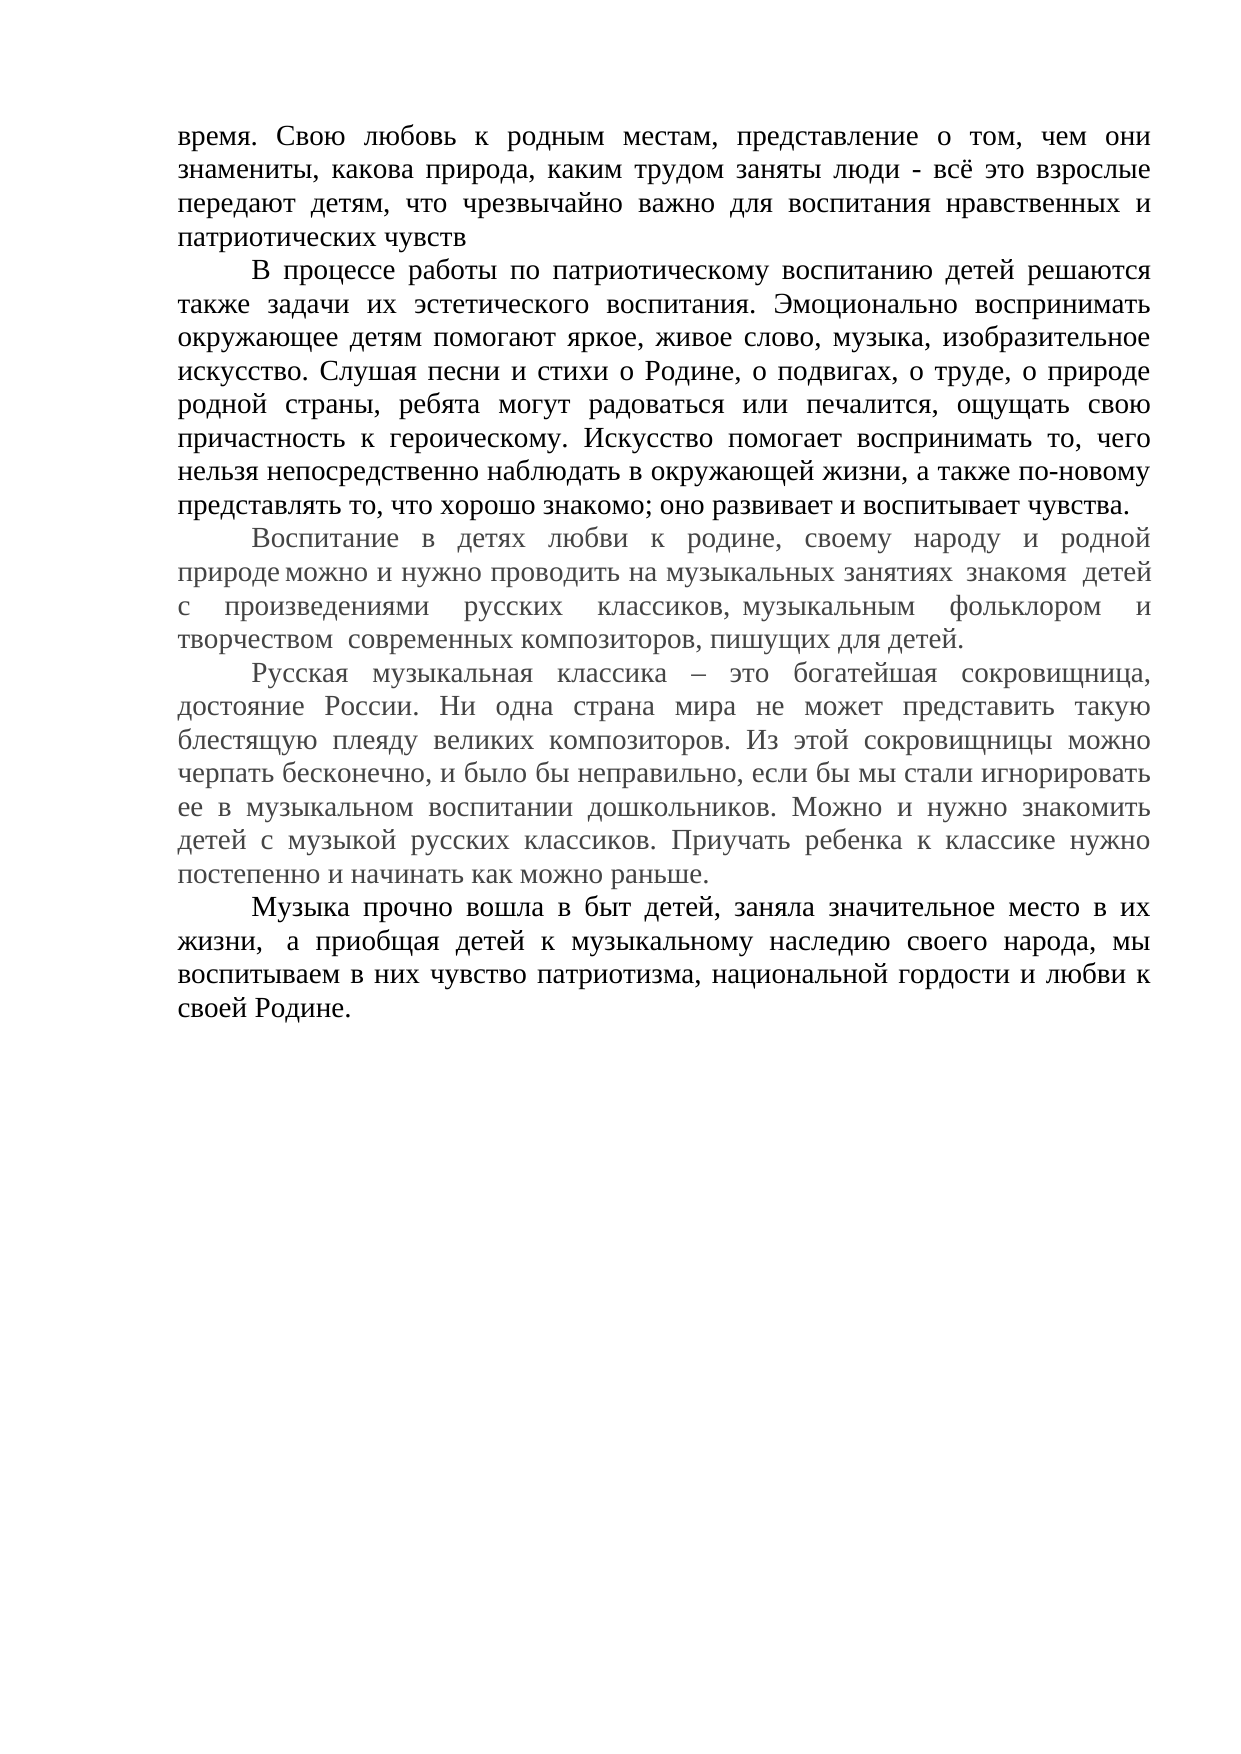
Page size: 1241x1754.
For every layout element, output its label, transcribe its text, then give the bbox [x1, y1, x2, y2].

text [177, 118, 1152, 252]
text В процессе работы по патриотическому воспитанию детей решаются также задачи их эстетического воспитания. Эмоционально воспринимать окружающее детям помогают яркое, живое слово, музыка, изобразительное искусство. Слушая песни и стихи о Родине, о подвигах, о труде, о природе родной страны, ребята могут радоваться или печалится, ощущать свою причастность к героическому. Искусство помогает воспринимать то, чего нельзя непосредственно наблюдать в окружающей жизни, а также по-новому представлять то, что хорошо знакомо; оно развивает и воспитывает чувства. [177, 252, 1152, 521]
text Музыка прочно вошла в быт детей, заняла значительное место в их жизни, а приобщая детей к музыкальному наследию своего народа, мы воспитываем в них чувство патриотизма, национальной гордости и любви к своей Родине. [177, 889, 1152, 1024]
text Русская музыкальная классика – это богатейшая сокровищница, достояние России. Ни одна страна мира не может представить такую блестящую плеяду великих композиторов. Из этой сокровищницы можно черпать бесконечно, и было бы неправильно, если бы мы стали игнорировать ее в музыкальном воспитании дошкольников. Можно и нужно знакомить детей с музыкой русских классиков. Приучать ребенка к классике нужно постепенно и начинать как можно раньше. [177, 655, 1152, 889]
text Воспитание в детях любви к родине, своему народу и родной природе можно и нужно проводить на музыкальных занятиях знакомя детей с произведениями русских классиков, музыкальным фольклором и творчеством современных композиторов, пишущих для детей. [177, 521, 1152, 655]
